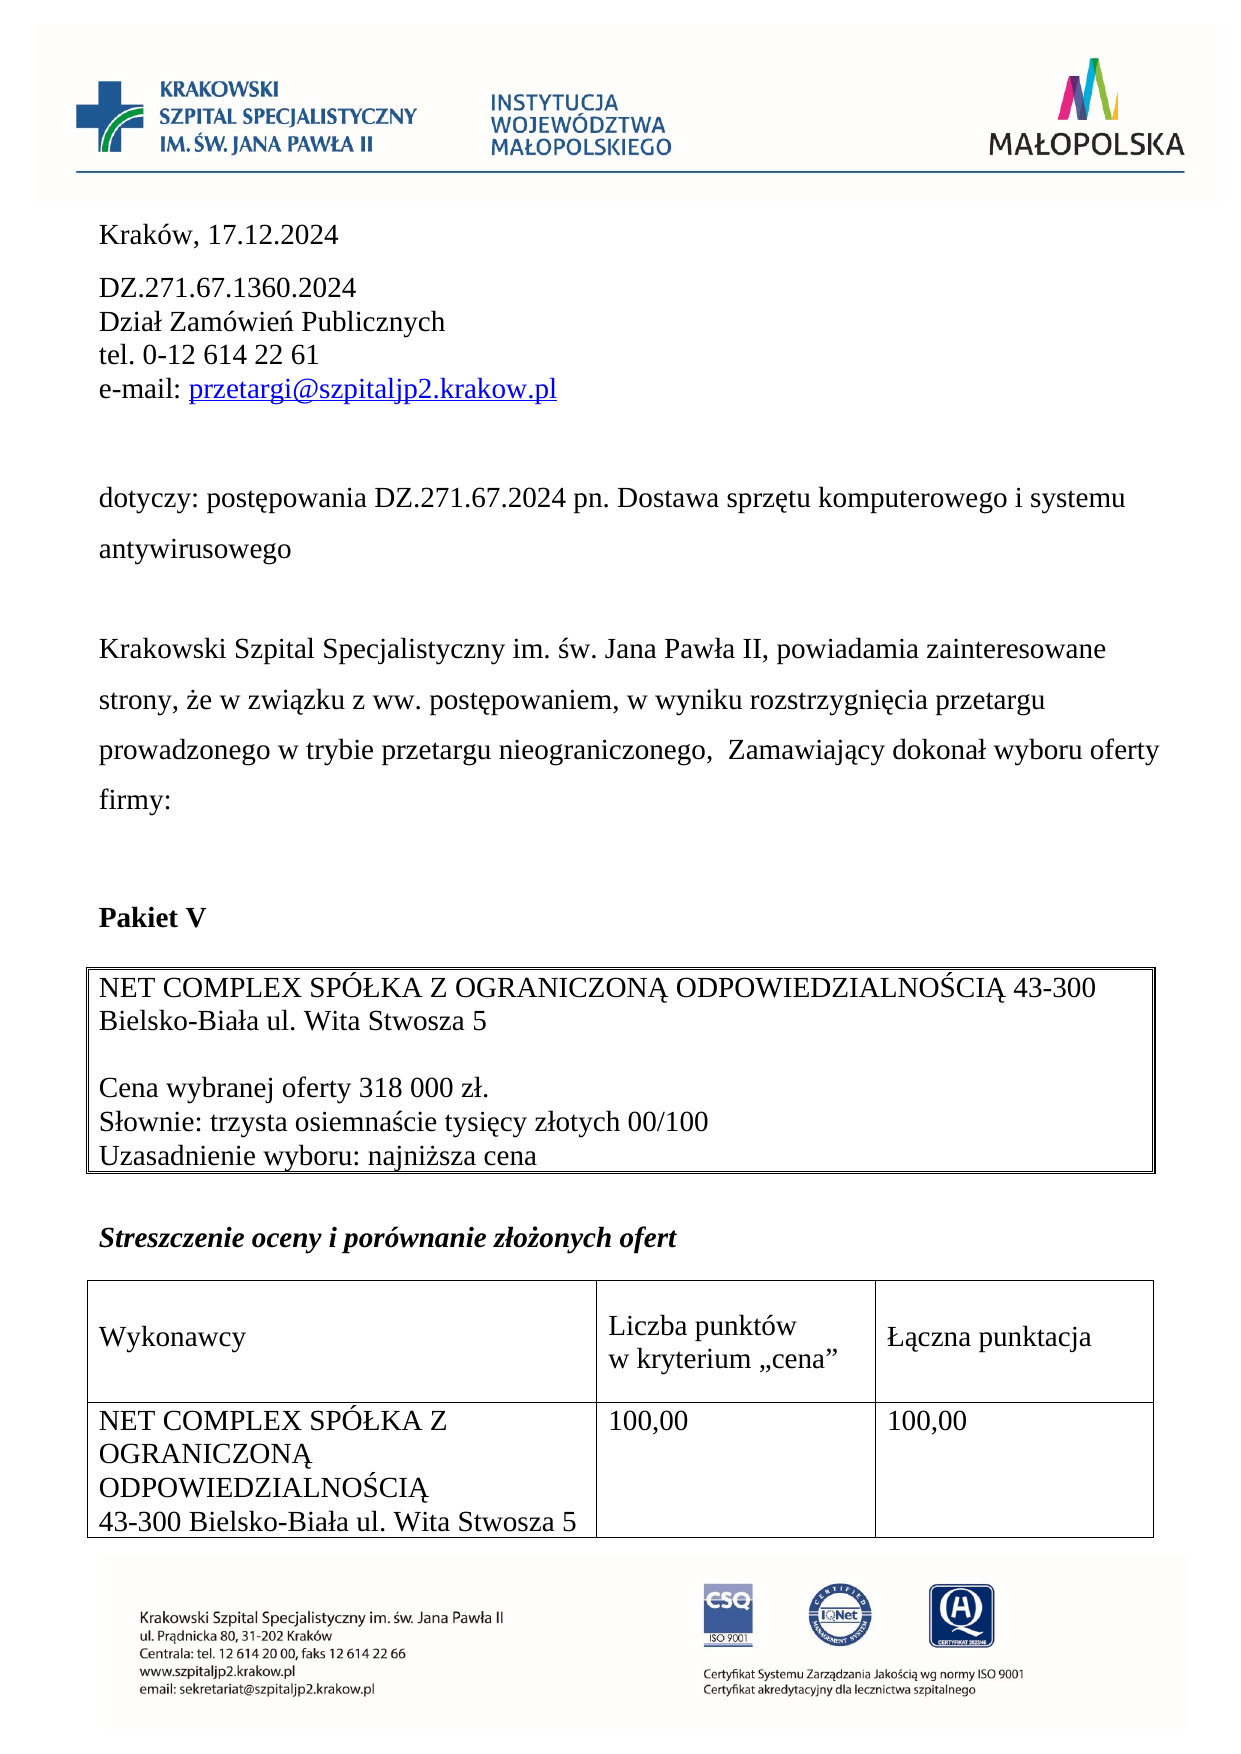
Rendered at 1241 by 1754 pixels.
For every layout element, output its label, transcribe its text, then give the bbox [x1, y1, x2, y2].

text e-mail: przetargi@szpitaljp2.krakow.pl [99, 371, 1165, 404]
text Streszczenie oceny i porównanie złożonych ofert [99, 1220, 1165, 1254]
text Kraków, 17.12.2024 [99, 201, 1165, 251]
text DZ.271.67.1360.2024 [99, 270, 1165, 304]
table_cell NET COMPLEX SPÓŁKA Z OGRANICZONĄ ODPOWIEDZIALNOŚCIĄ 43-300 Bielsko-Biała ul. Wita Stwosza 5 [88, 1403, 596, 1537]
text Pakiet V [99, 900, 1180, 933]
text Dział Zamówień Publicznych [99, 304, 1165, 337]
picture [98, 1556, 1189, 1730]
table_header Łączna punktacja [876, 1281, 1153, 1402]
table_header NET COMPLEX SPÓŁKA Z OGRANICZONĄ ODPOWIEDZIALNOŚCIĄ 43-300 Bielsko-Biała ul. Wita Stwosza 5 Cena wybranej oferty 318 000 zł. Słownie: trzysta osiemnaście tysięcy złotych 00/100 Uzasadnienie wyboru: najniższa cena [89, 970, 1152, 1171]
picture [31, 23, 1228, 201]
table_header Liczba punktów w kryterium „cena” [597, 1281, 875, 1402]
text dotyczy: postępowania DZ.271.67.2024 pn. Dostawa sprzętu komputerowego i systemu antywirusowego [99, 481, 1165, 564]
table_cell 100,00 [597, 1403, 875, 1537]
text tel. 0-12 614 22 61 [99, 337, 1165, 371]
text Krakowski Szpital Specjalistyczny im. św. Jana Pawła II, powiadamia zainteresowane strony, że w związku z ww. postępowaniem, w wyniku rozstrzygnięcia przetargu prowadzonego w trybie przetargu nieograniczonego, Zamawiający dokonał wyboru oferty firmy: [99, 631, 1180, 816]
table_header Wykonawcy [88, 1281, 596, 1402]
table_cell 100,00 [876, 1403, 1153, 1537]
